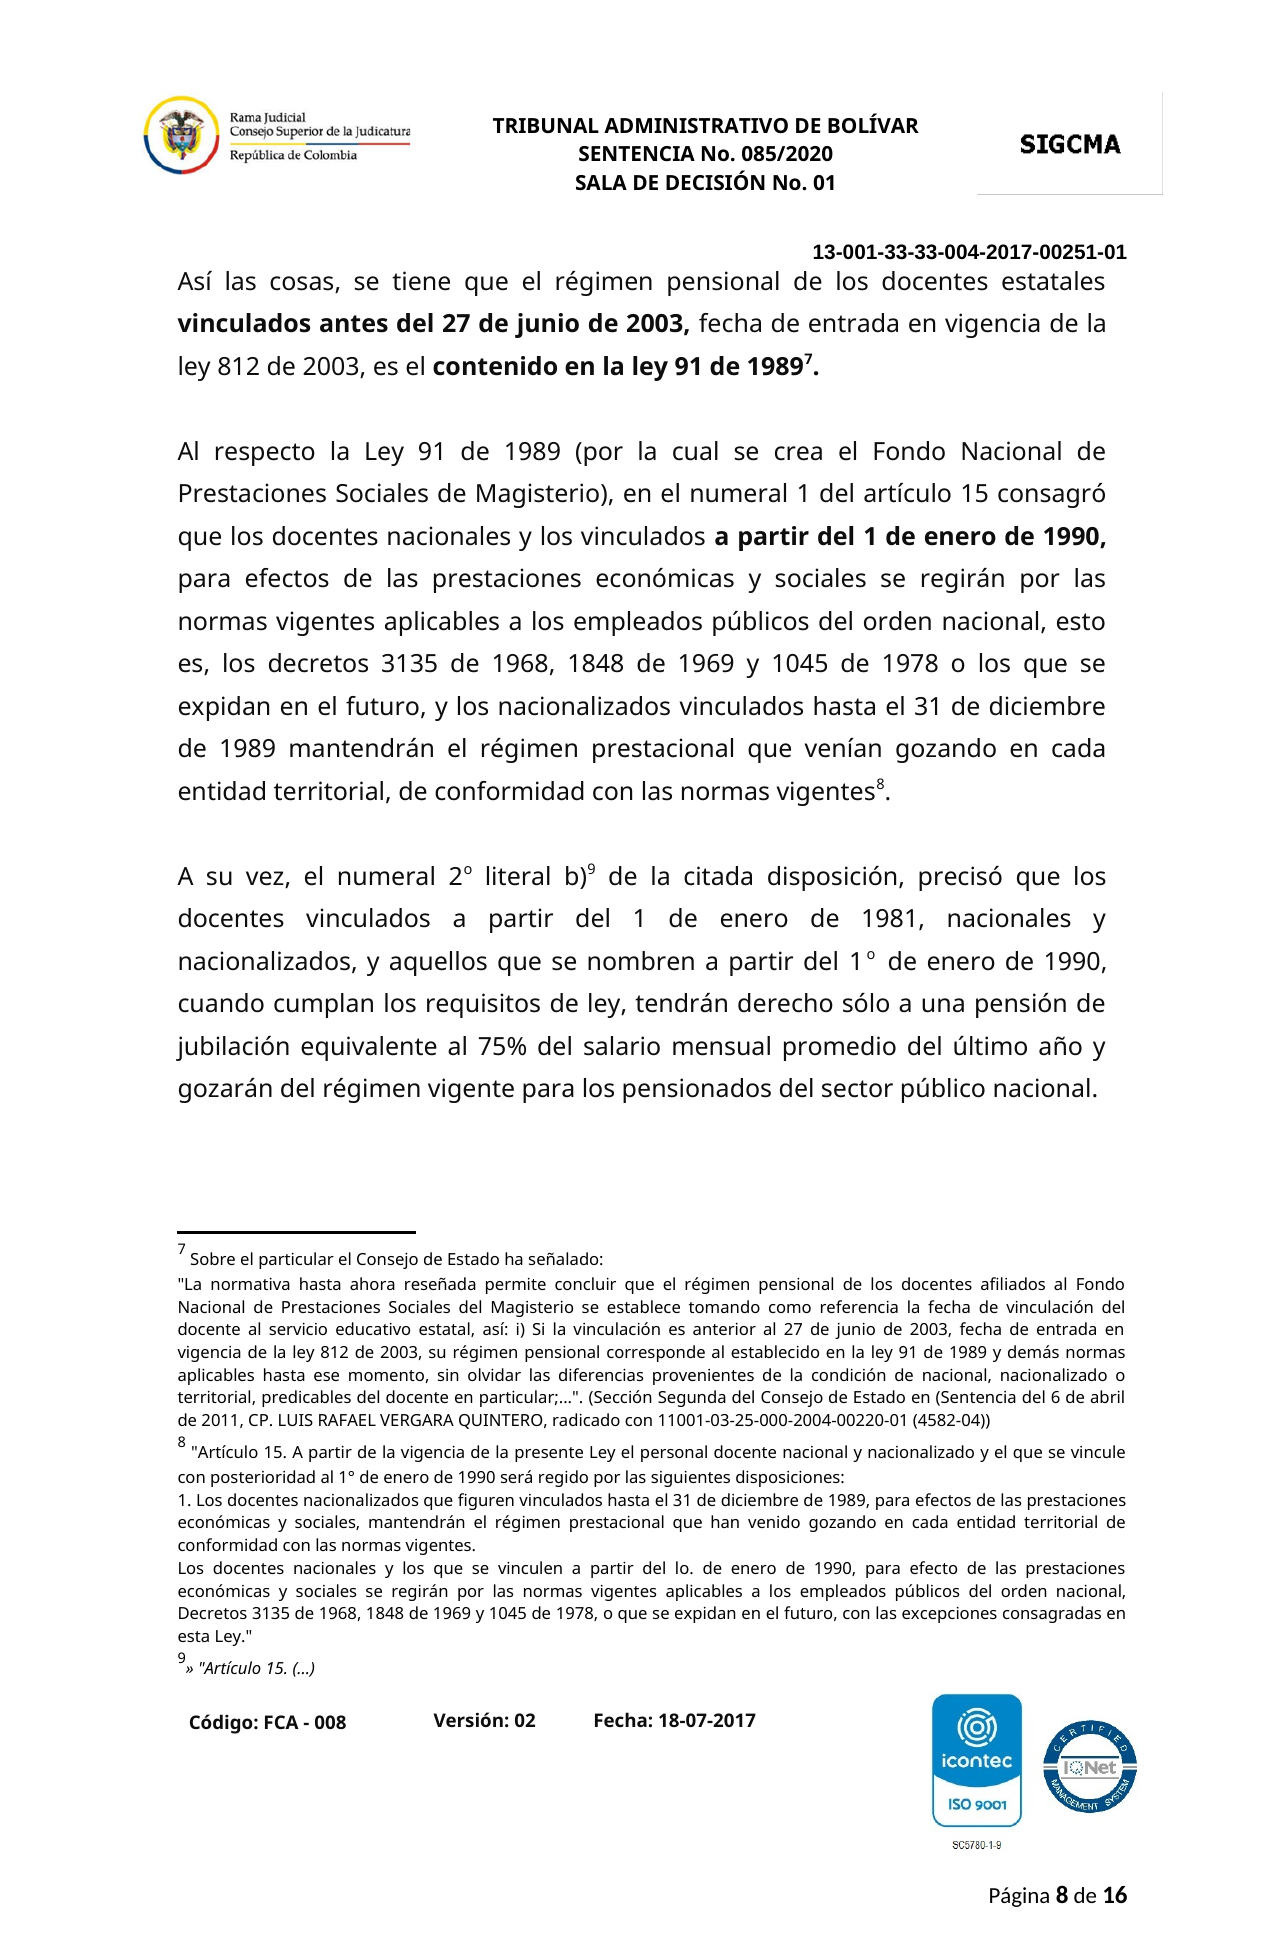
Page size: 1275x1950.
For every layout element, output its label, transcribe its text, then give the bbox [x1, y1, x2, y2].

picture [138, 89, 410, 174]
text Al respecto la Ley 91 de 1989 (por la cual se crea el Fondo Nacional de Prestaciones Sociales de Magisterio), en el numeral 1 del artículo 15 consagró que los docentes nacionales y los vinculados a partir del 1 de enero de 1990, para efectos de las prestaciones económicas y sociales se regirán por las normas vigentes aplicables a los empleados públicos del orden nacional, esto es, los decretos 3135 de 1968, 1848 de 1969 y 1045 de 1978 o los que se expidan en el futuro, y los nacionalizados vinculados hasta el 31 de diciembre de 1989 mantendrán el régimen prestacional que venían gozando en cada entidad territorial, de conformidad con las normas vigentes. [177, 433, 1107, 807]
picture [917, 1681, 1143, 1852]
picture [977, 92, 1164, 196]
text Así las cosas, se tiene que el régimen pensional de los docentes estatales vinculados antes del 27 de junio de 2003, fecha de entrada en vigencia de la ley 812 de 2003, es el contenido en la ley 91 de 1989. [177, 263, 1107, 382]
text A su vez, el numeral 2o literal b) de la citada disposición, precisó que los docentes vinculados a partir del 1 de enero de 1981, nacionales y nacionalizados, y aquellos que se nombren a partir del 1o de enero de 1990, cuando cumplan los requisitos de ley, tendrán derecho sólo a una pensión de jubilación equivalente al 75% del salario mensual promedio del último año y gozarán del régimen vigente para los pensionados del sector público nacional. [177, 858, 1107, 1105]
